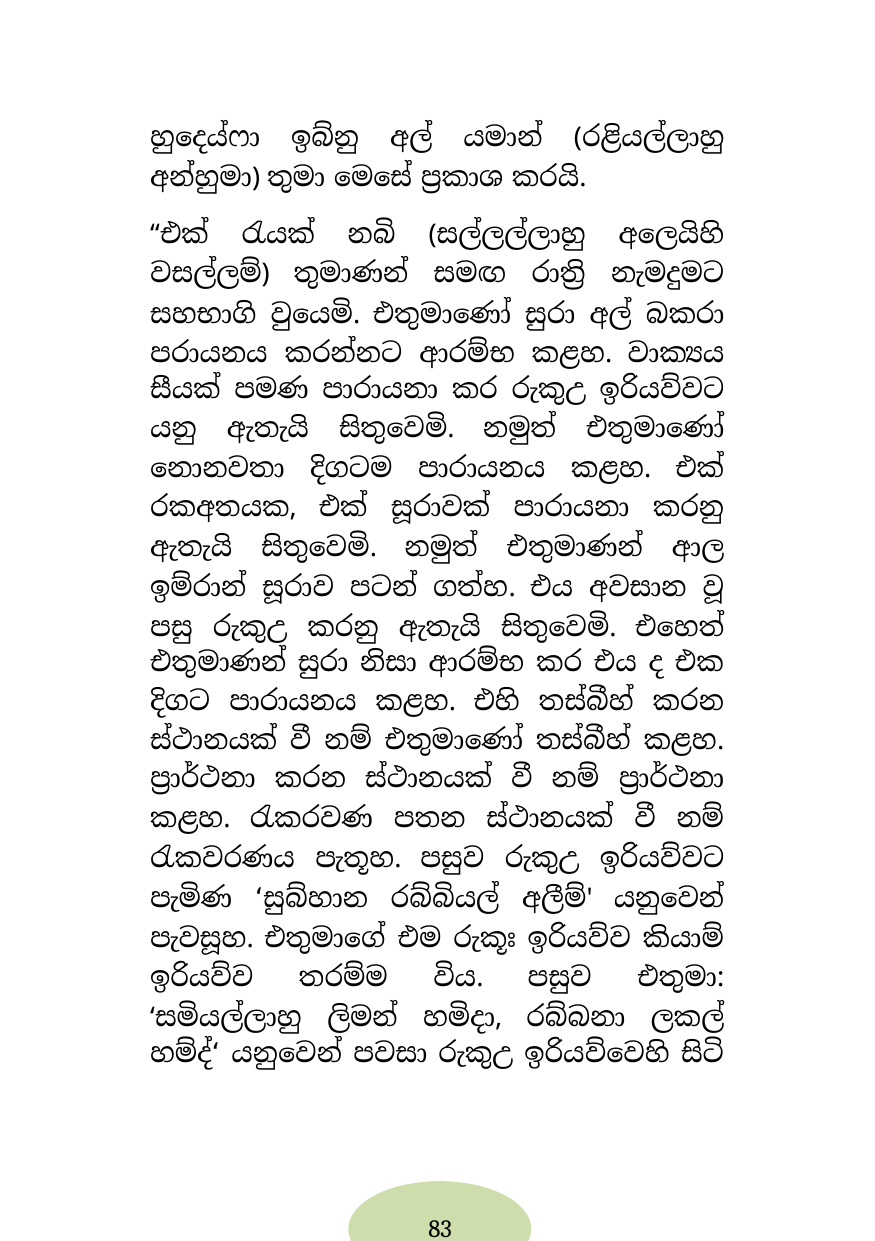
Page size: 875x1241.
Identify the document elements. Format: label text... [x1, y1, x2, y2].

text හුදෙය්ෆා ඉබ්නු අල් යමාන් (රළියල්ලාහු අන්හුමා) තුමා මෙසේ ප්‍රකාශ කරයි. [150, 117, 724, 194]
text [150, 214, 724, 1069]
